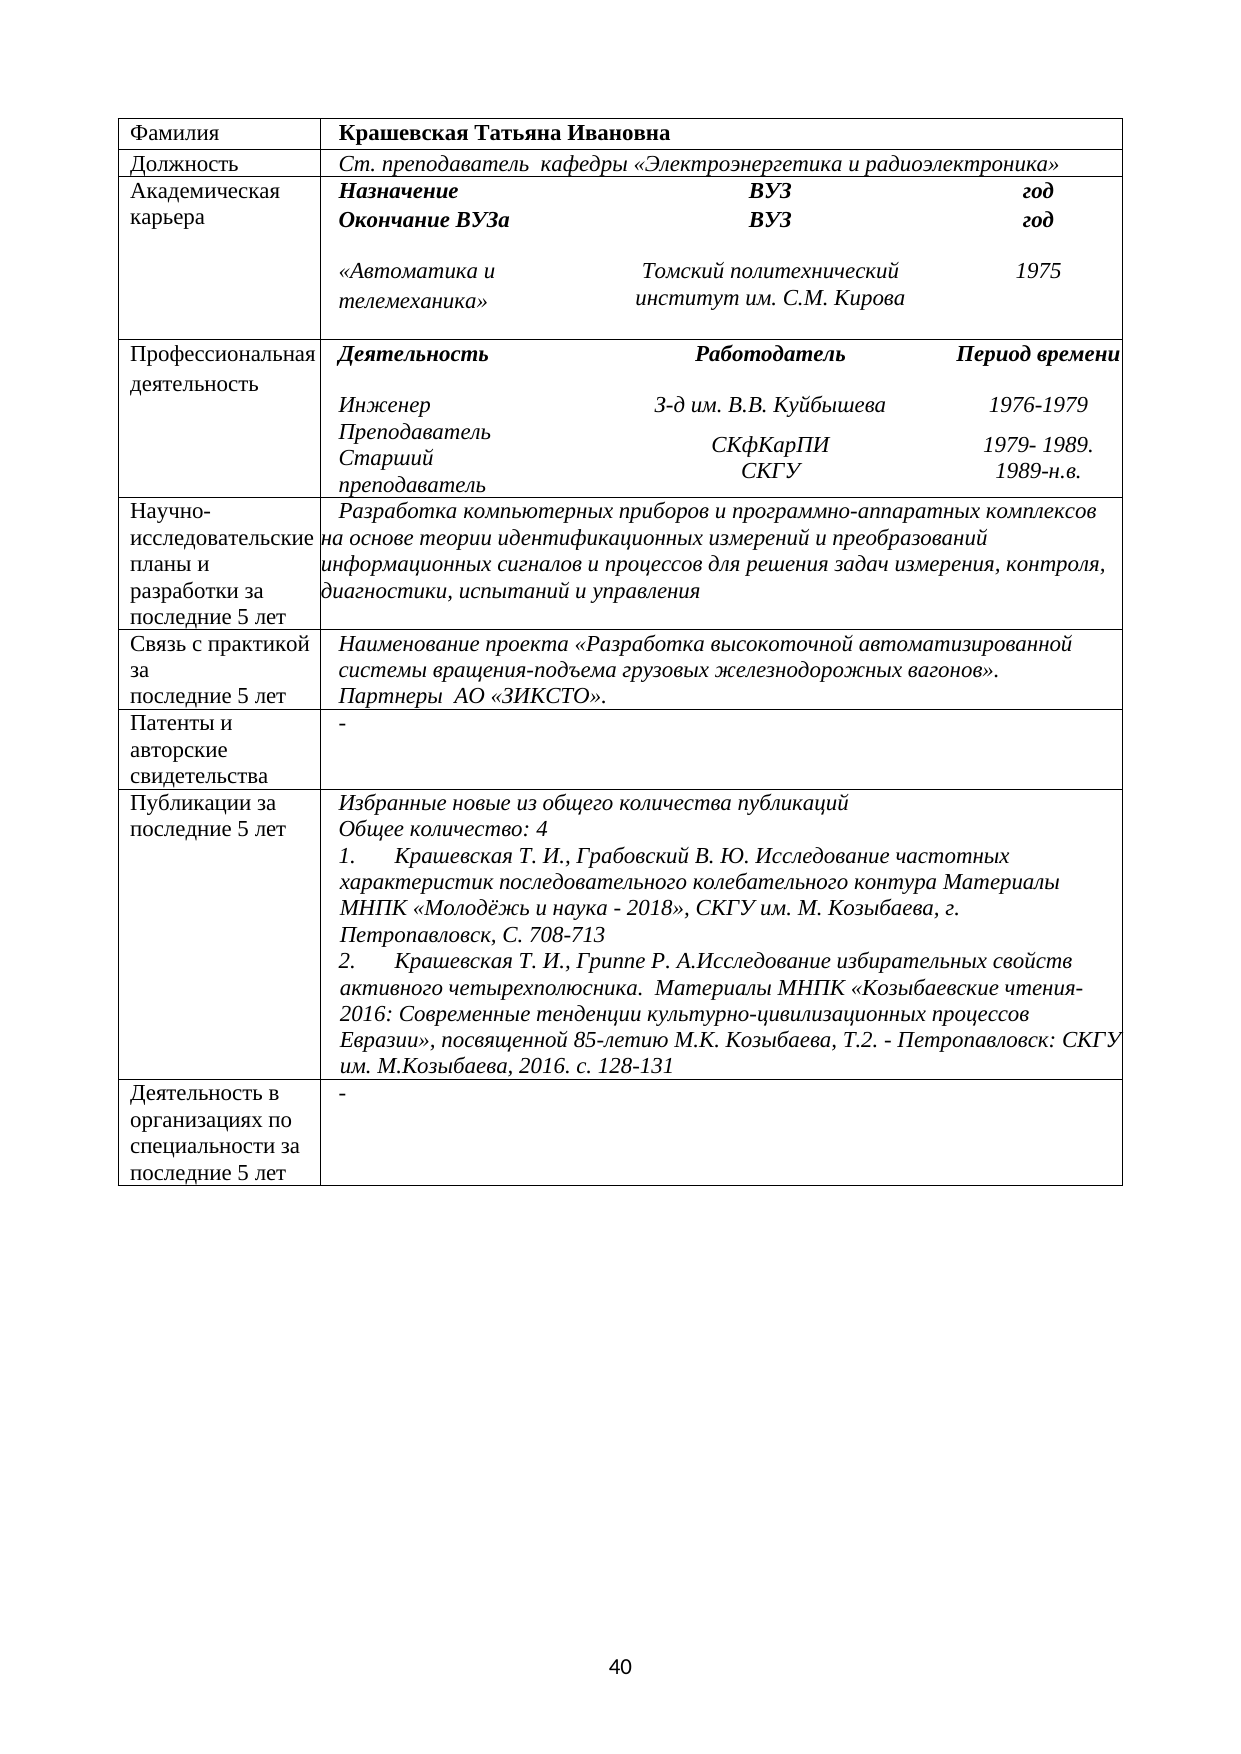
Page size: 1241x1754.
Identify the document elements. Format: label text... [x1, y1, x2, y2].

table_cell Избранные новые из общего количества публикаций Общее количество: 4 Крашевская Т. И., Грабовский В. Ю. Исследование частотных характеристик последовательного колебательного контура Материалы МНПК «Молодёжь и наука - 2018», СКГУ им. М. Козыбаева, г. Петропавловск, С. 708-713 Крашевская Т. И., Гриппе Р. А.Исследование избирательных свойств активного четырехполюсника. Материалы МНПК «Козыбаевские чтения-2016: Современные тенденции культурно-цивилизационных процессов Евразии», посвященной 85-летию М.К. Козыбаева, Т.2. - Петропавловск: СКГУ им. М.Козыбаева, 2016. с. 128-131 [321, 790, 1122, 1079]
table_cell Период времени [936, 340, 1122, 391]
table_cell Томский политехнический институт им. С.М. Кирова [586, 257, 936, 338]
table_cell Связь с практикой за последние 5 лет [119, 630, 320, 709]
table_cell Назначение [321, 177, 586, 205]
table_cell год [936, 177, 1122, 205]
table_header Крашевская Татьяна Ивановна [321, 119, 1122, 149]
table_cell 1975 [936, 257, 1122, 338]
table_cell Наименование проекта «Разработка высокоточной автоматизированной системы вращения-подъема грузовых железнодорожных вагонов». Партнеры АО «ЗИКСТО». [321, 630, 1122, 709]
table_cell Профессиональная деятельность [119, 340, 320, 497]
table_cell Деятельность [321, 340, 586, 391]
table_cell «Автоматика и телемеханика» [321, 257, 586, 338]
table_cell Инженер [321, 391, 586, 417]
table_cell Должность [119, 150, 320, 176]
table_cell Окончание ВУЗа [321, 205, 586, 257]
table_cell СКфКарПИ СКГУ [586, 418, 936, 497]
table_cell 1979- 1989. 1989-н.в. [936, 418, 1122, 497]
table_cell ВУЗ [586, 205, 936, 257]
table_cell Патенты и авторские свидетельства [119, 710, 320, 788]
table_cell Преподаватель Старший преподаватель [321, 418, 586, 497]
table_cell год [936, 205, 1122, 257]
table_cell Академическая карьера [119, 177, 320, 338]
table_cell Работодатель [586, 340, 936, 391]
table_cell 1976-1979 [936, 391, 1122, 417]
table_header Фамилия [119, 119, 320, 149]
table_cell - [321, 710, 1122, 788]
table_cell Ст. преподаватель кафедры «Электроэнергетика и радиоэлектроника» [321, 150, 1122, 176]
table_cell Публикации за последние 5 лет [119, 790, 320, 1079]
table_cell Научно-исследовательские планы и разработки за последние 5 лет [119, 498, 320, 629]
table_cell Разработка компьютерных приборов и программно-аппаратных комплексов на основе теории идентификационных измерений и преобразований информационных сигналов и процессов для решения задач измерения, контроля, диагностики, испытаний и управления [321, 498, 1122, 629]
table_cell - [321, 1080, 1122, 1185]
table_cell З-д им. В.В. Куйбышева [586, 391, 936, 417]
table_cell ВУЗ [586, 177, 936, 205]
table_cell Деятельность в организациях по специальности за последние 5 лет [119, 1080, 320, 1185]
